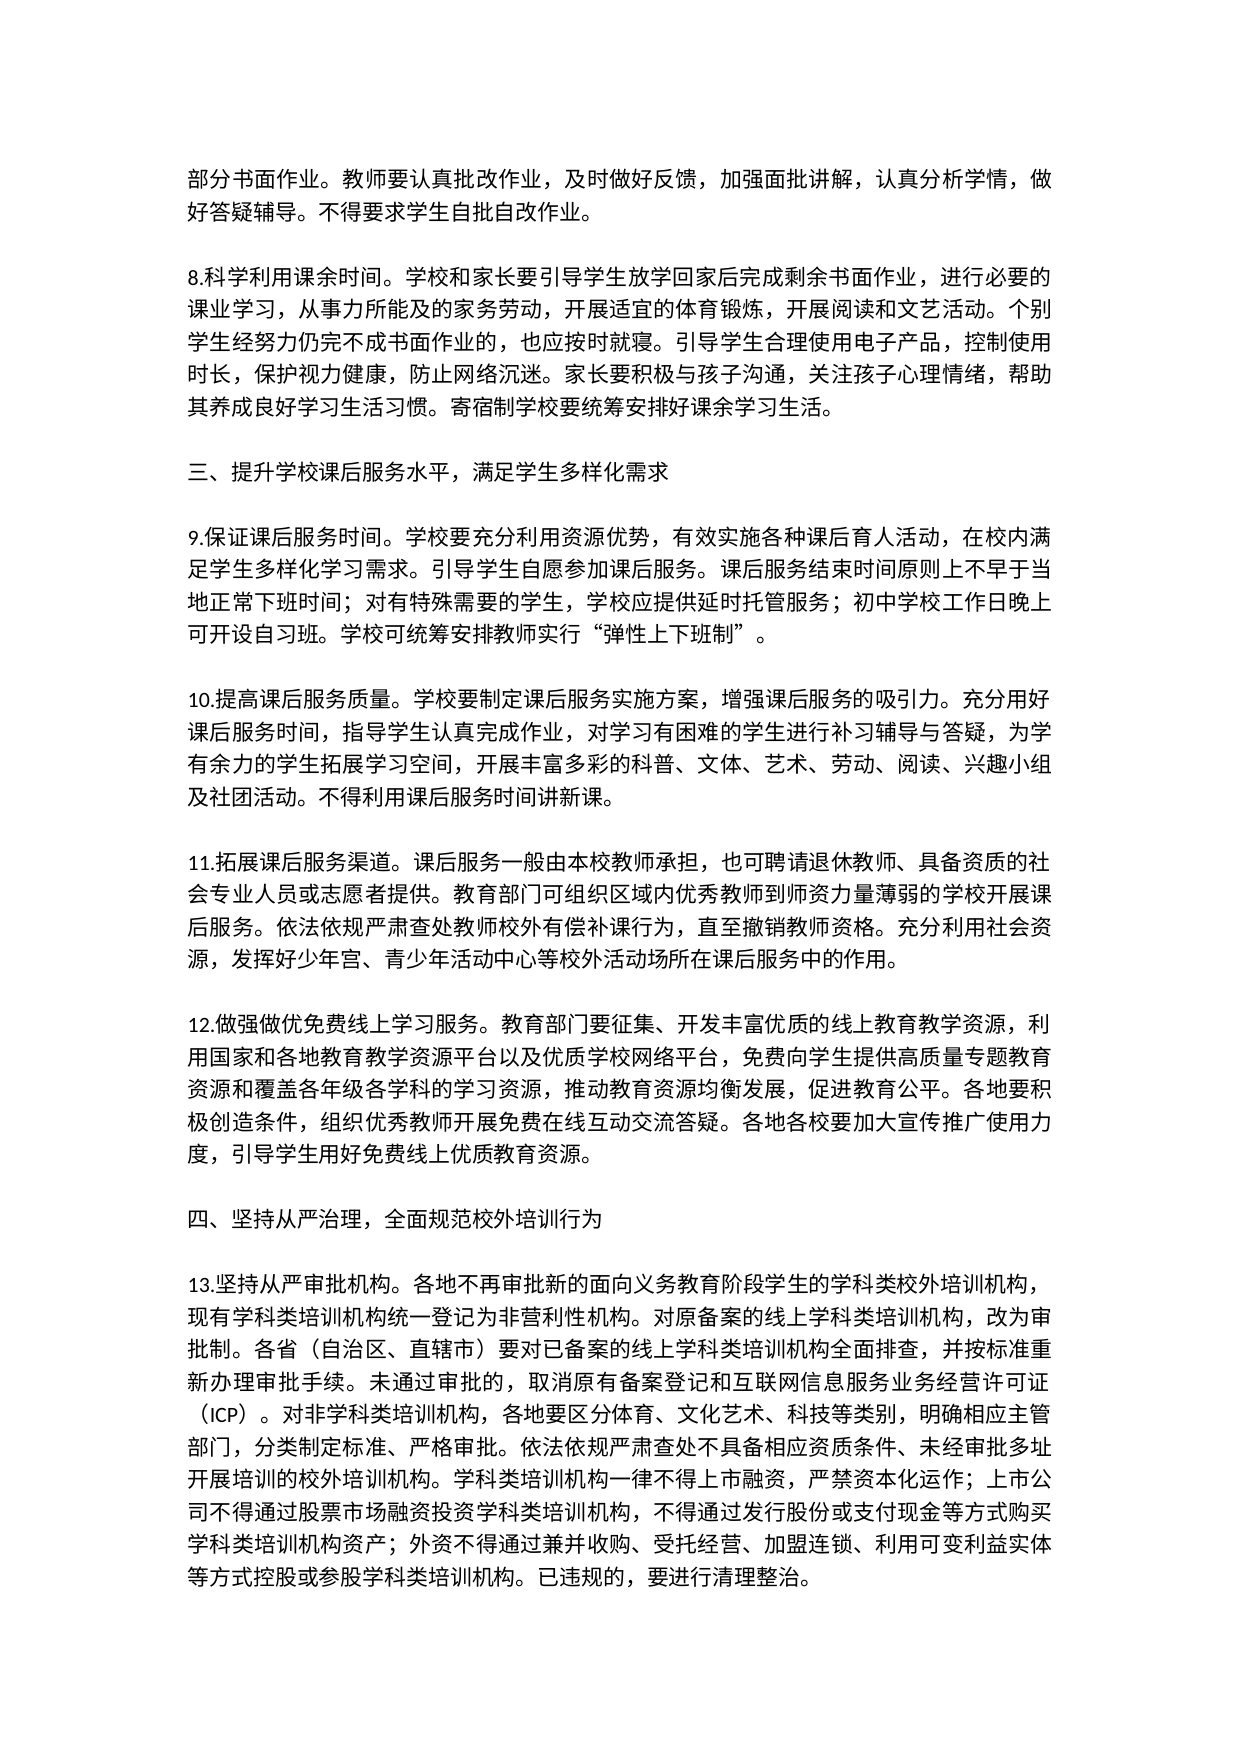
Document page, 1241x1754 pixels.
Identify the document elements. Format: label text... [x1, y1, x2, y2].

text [187, 162, 1053, 227]
text 8.科学利用课余时间。学校和家长要引导学生放学回家后完成剩余书面作业，进行必要的课业学习，从事力所能及的家务劳动，开展适宜的体育锻炼，开展阅读和文艺活动。个别学生经努力仍完不成书面作业的，也应按时就寝。引导学生合理使用电子产品，控制使用时长，保护视力健康，防止网络沉迷。家长要积极与孩子沟通，关注孩子心理情绪，帮助其养成良好学习生活习惯。寄宿制学校要统筹安排好课余学习生活。 [187, 259, 1053, 422]
text 10.提高课后服务质量。学校要制定课后服务实施方案，增强课后服务的吸引力。充分用好课后服务时间，指导学生认真完成作业，对学习有困难的学生进行补习辅导与答疑，为学有余力的学生拓展学习空间，开展丰富多彩的科普、文体、艺术、劳动、阅读、兴趣小组及社团活动。不得利用课后服务时间讲新课。 [187, 682, 1053, 812]
text 13.坚持从严审批机构。各地不再审批新的面向义务教育阶段学生的学科类校外培训机构，现有学科类培训机构统一登记为非营利性机构。对原备案的线上学科类培训机构，改为审批制。各省（自治区、直辖市）要对已备案的线上学科类培训机构全面排查，并按标准重新办理审批手续。未通过审批的，取消原有备案登记和互联网信息服务业务经营许可证（ICP）。对非学科类培训机构，各地要区分体育、文化艺术、科技等类别，明确相应主管部门，分类制定标准、严格审批。依法依规严肃查处不具备相应资质条件、未经审批多址开展培训的校外培训机构。学科类培训机构一律不得上市融资，严禁资本化运作；上市公司不得通过股票市场融资投资学科类培训机构，不得通过发行股份或支付现金等方式购买学科类培训机构资产；外资不得通过兼并收购、受托经营、加盟连锁、利用可变利益实体等方式控股或参股学科类培训机构。已违规的，要进行清理整治。 [187, 1267, 1053, 1592]
text 12.做强做优免费线上学习服务。教育部门要征集、开发丰富优质的线上教育教学资源，利用国家和各地教育教学资源平台以及优质学校网络平台，免费向学生提供高质量专题教育资源和覆盖各年级各学科的学习资源，推动教育资源均衡发展，促进教育公平。各地要积极创造条件，组织优秀教师开展免费在线互动交流答疑。各地各校要加大宣传推广使用力度，引导学生用好免费线上优质教育资源。 [187, 1007, 1053, 1169]
text 9.保证课后服务时间。学校要充分利用资源优势，有效实施各种课后育人活动，在校内满足学生多样化学习需求。引导学生自愿参加课后服务。课后服务结束时间原则上不早于当地正常下班时间；对有特殊需要的学生，学校应提供延时托管服务；初中学校工作日晚上可开设自习班。学校可统筹安排教师实行“弹性上下班制”。 [187, 519, 1053, 649]
text 11.拓展课后服务渠道。课后服务一般由本校教师承担，也可聘请退休教师、具备资质的社会专业人员或志愿者提供。教育部门可组织区域内优秀教师到师资力量薄弱的学校开展课后服务。依法依规严肃查处教师校外有偿补课行为，直至撤销教师资格。充分利用社会资源，发挥好少年宫、青少年活动中心等校外活动场所在课后服务中的作用。 [187, 844, 1053, 974]
text 三、提升学校课后服务水平，满足学生多样化需求 [187, 454, 1053, 487]
text 四、坚持从严治理，全面规范校外培训行为 [187, 1202, 1053, 1234]
